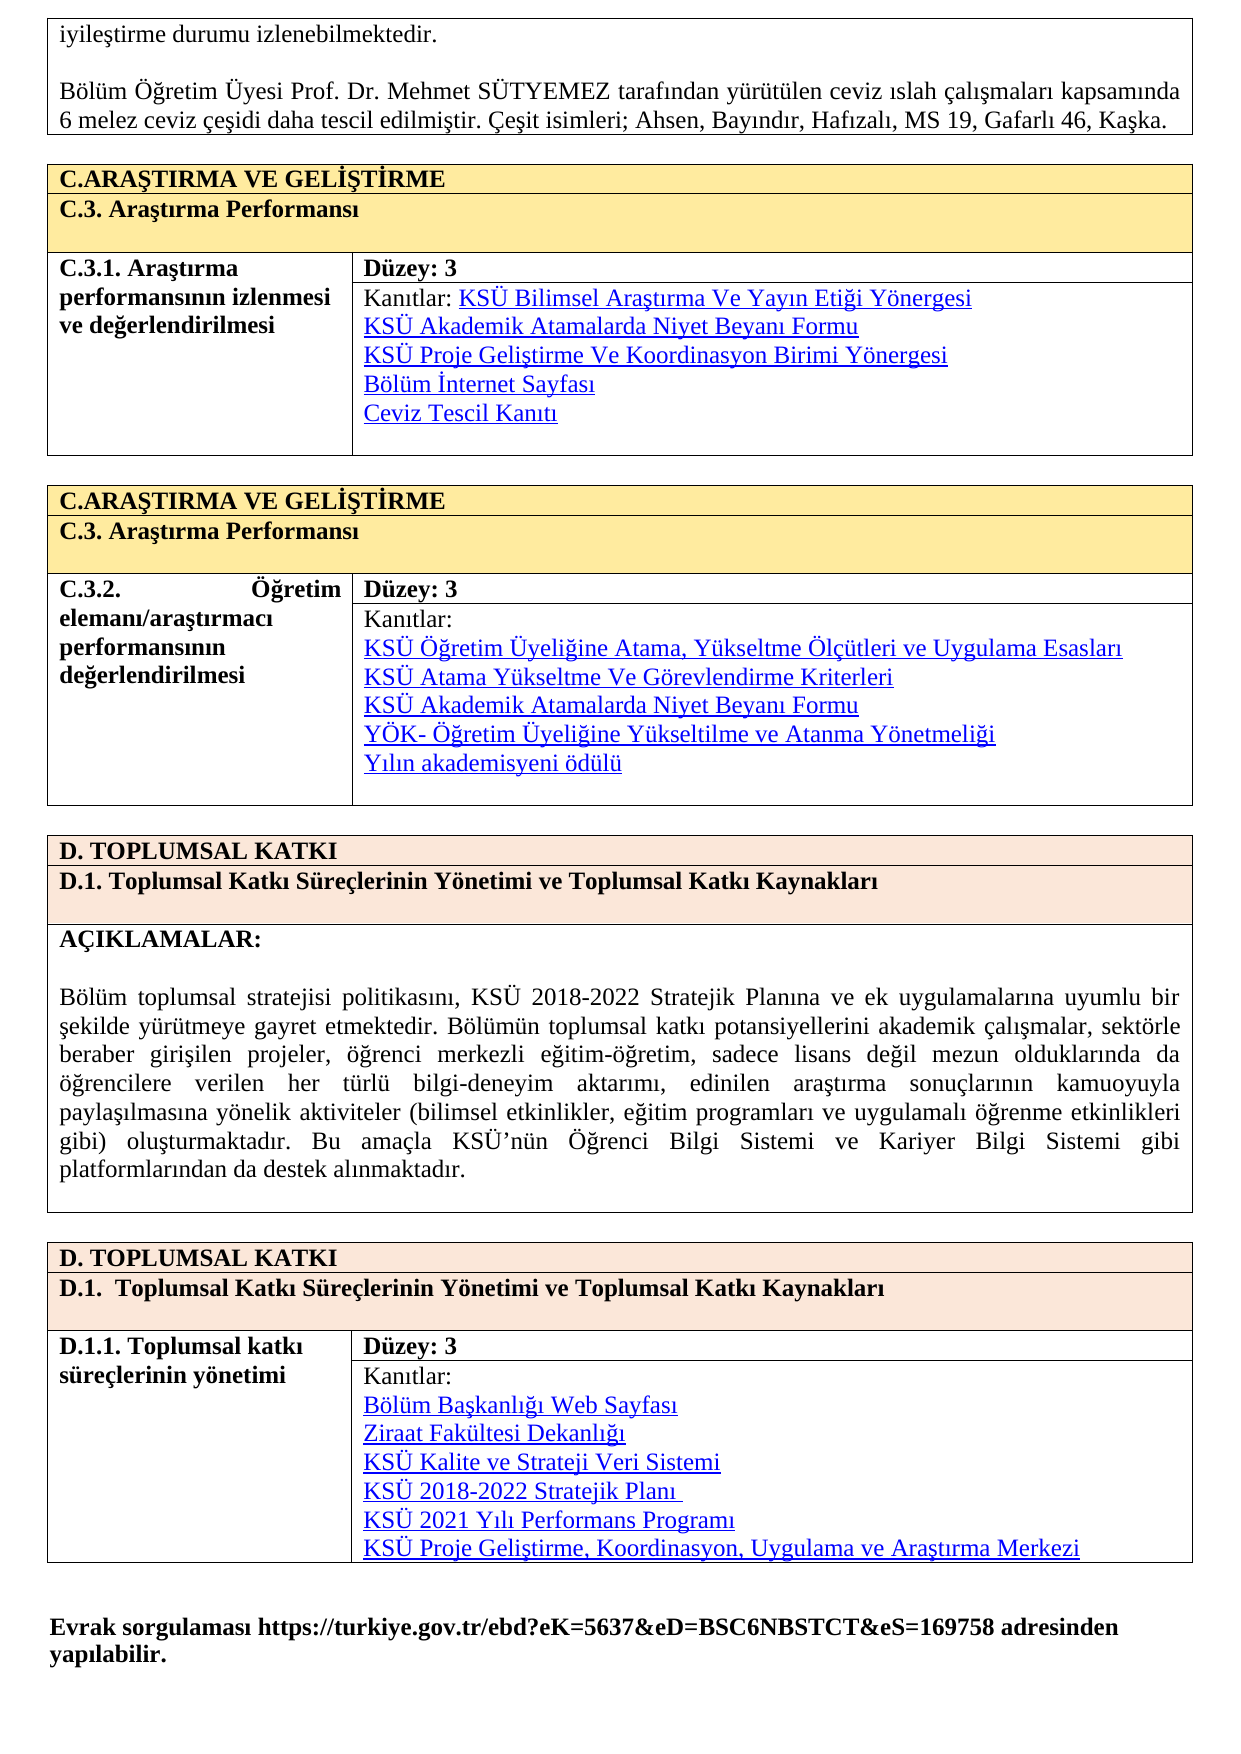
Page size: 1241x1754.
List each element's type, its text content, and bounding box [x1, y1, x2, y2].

table_cell C.3.1. Araştırma performansının izlenmesi ve değerlendirilmesi [48, 253, 352, 455]
table_cell Kanıtlar: KSÜ Öğretim Üyeliğine Atama, Yükseltme Ölçütleri ve Uygulama Esasları KSÜ Atama Yükseltme Ve Görevlendirme Kriterleri KSÜ Akademik Atamalarda Niyet Beyanı Formu YÖK- Öğretim Üyeliğine Yükseltilme ve Atanma Yönetmeliği Yılın akademisyeni ödülü [353, 604, 1192, 805]
table_cell Düzey: 3 [352, 1331, 1192, 1360]
table_cell C.3.2. Öğretim elemanı/araştırmacı performansının değerlendirilmesi [48, 574, 352, 805]
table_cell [48, 19, 1192, 134]
table_header D. TOPLUMSAL KATKI [48, 836, 1192, 865]
table_cell Düzey: 3 [353, 253, 1192, 282]
table_header C.ARAŞTIRMA VE GELİŞTİRME [48, 165, 1192, 193]
table_cell Kanıtlar: KSÜ Bilimsel Araştırma Ve Yayın Etiği Yönergesi KSÜ Akademik Atamalarda Niyet Beyanı Formu KSÜ Proje Geliştirme Ve Koordinasyon Birimi Yönergesi Bölüm İnternet Sayfası Ceviz Tescil Kanıtı [353, 283, 1192, 455]
table_cell C.3. Araştırma Performansı [48, 516, 1192, 573]
table_cell Düzey: 3 [353, 574, 1192, 603]
table_header D. TOPLUMSAL KATKI [48, 1243, 1192, 1272]
table_cell Kanıtlar: Bölüm Başkanlığı Web Sayfası Ziraat Fakültesi Dekanlığı KSÜ Kalite ve Strateji Veri Sistemi KSÜ 2018-2022 Stratejik Planı KSÜ 2021 Yılı Performans Programı KSÜ Proje Geliştirme, Koordinasyon, Uygulama ve Araştırma Merkezi [352, 1361, 1192, 1562]
table_cell D.1.1. Toplumsal katkı süreçlerinin yönetimi [48, 1331, 351, 1562]
table_cell AÇIKLAMALAR: Bölüm toplumsal stratejisi politikasını, KSÜ 2018-2022 Stratejik Planına ve ek uygulamalarına uyumlu bir şekilde yürütmeye gayret etmektedir. Bölümün toplumsal katkı potansiyellerini akademik çalışmalar, sektörle beraber girişilen projeler, öğrenci merkezli eğitim-öğretim, sadece lisans değil mezun olduklarında da öğrencilere verilen her türlü bilgi-deneyim aktarımı, edinilen araştırma sonuçlarının kamuoyuyla paylaşılmasına yönelik aktiviteler (bilimsel etkinlikler, eğitim programları ve uygulamalı öğrenme etkinlikleri gibi) oluşturmaktadır. Bu amaçla KSÜ’nün Öğrenci Bilgi Sistemi ve Kariyer Bilgi Sistemi gibi platformlarından da destek alınmaktadır. [48, 925, 1192, 1212]
table_header C.ARAŞTIRMA VE GELİŞTİRME [48, 486, 1192, 515]
table_cell D.1. Toplumsal Katkı Süreçlerinin Yönetimi ve Toplumsal Katkı Kaynakları [48, 866, 1192, 923]
table_cell D.1. Toplumsal Katkı Süreçlerinin Yönetimi ve Toplumsal Katkı Kaynakları [48, 1273, 1192, 1330]
table_cell C.3. Araştırma Performansı [48, 194, 1192, 252]
